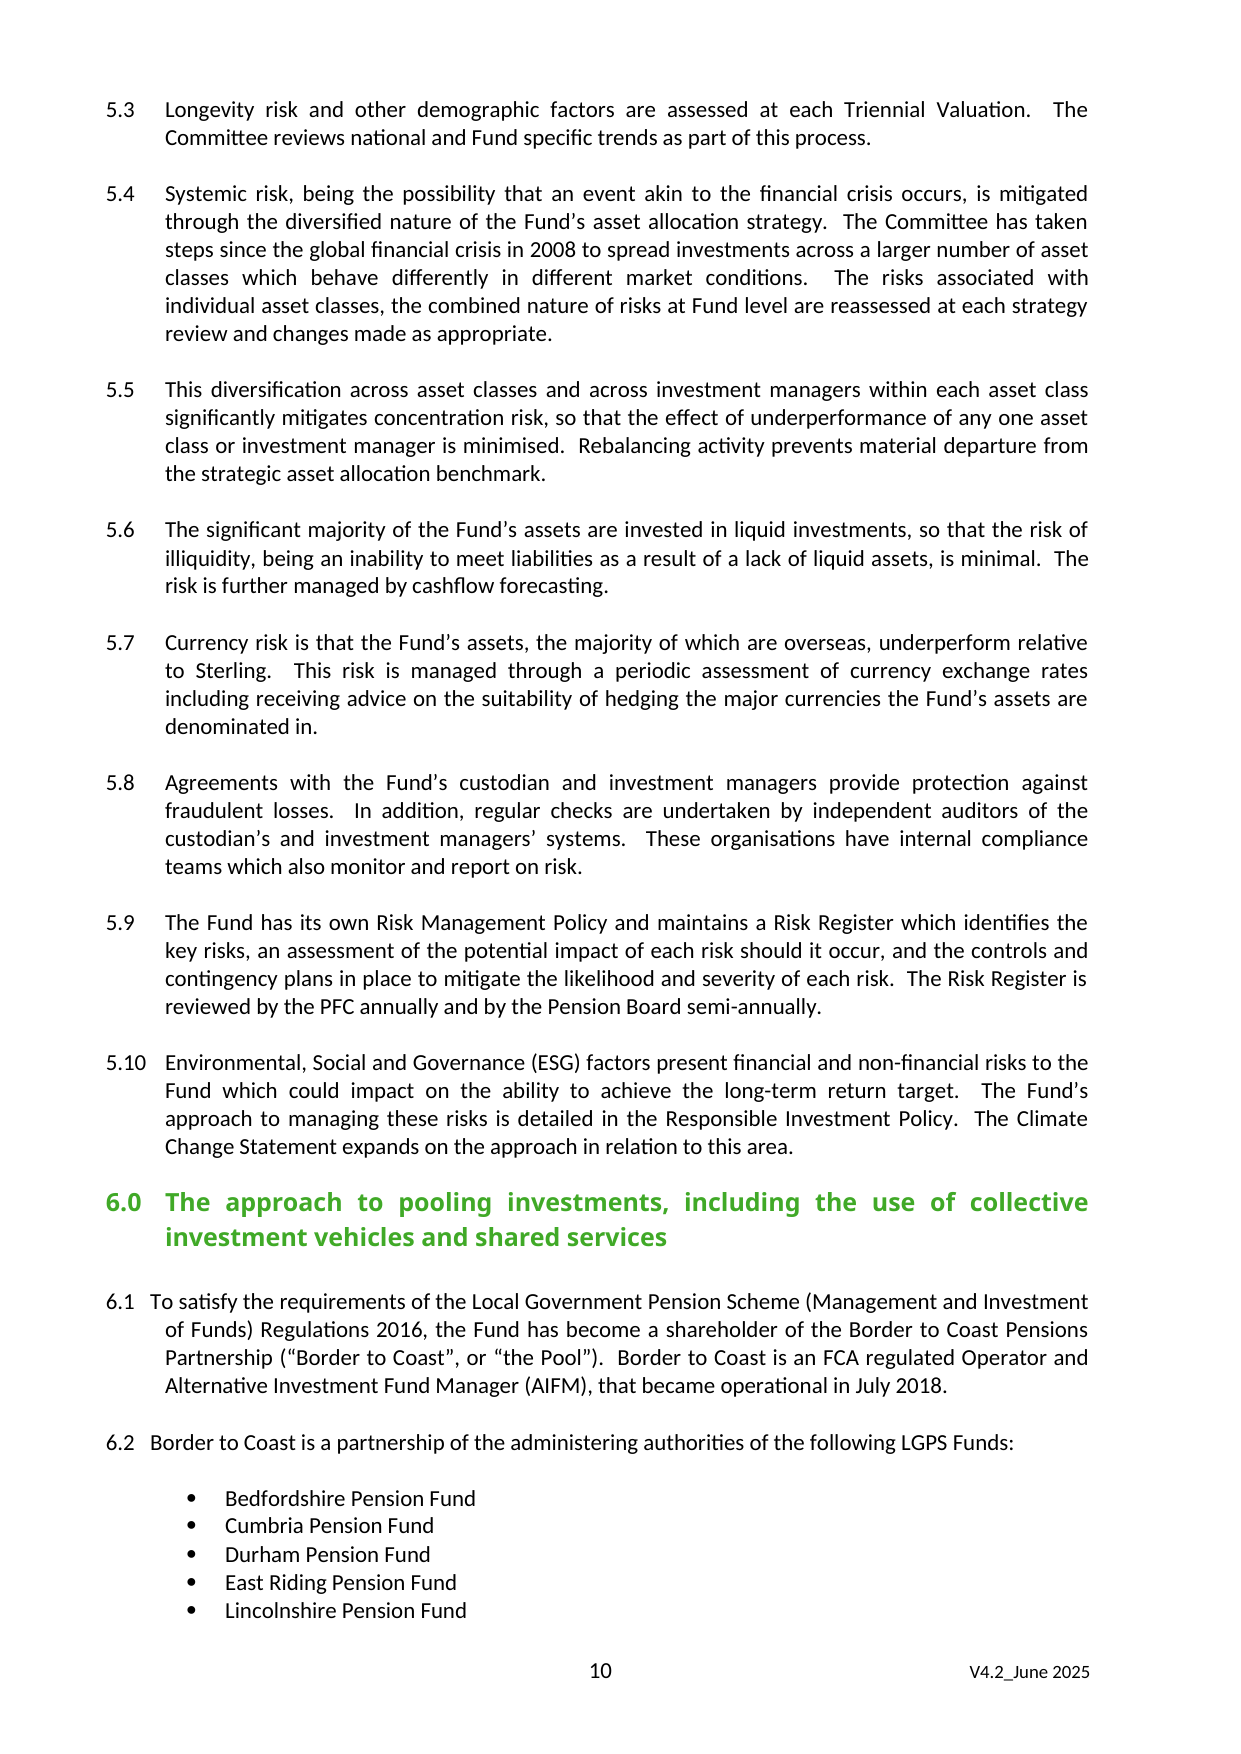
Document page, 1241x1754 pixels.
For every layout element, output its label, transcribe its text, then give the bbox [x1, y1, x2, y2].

list 5.9 The Fund has its own Risk Management Policy and maintains a Risk Register which identifies the key risks, an assessment of the potential impact of each risk should it occur, and the controls and contingency plans in place to mitigate the likelihood and severity of each risk. The Risk Register is reviewed by the PFC annually and by the Pension Board semi-annually. [106, 908, 1090, 1020]
list Bedfordshire Pension Fund [187, 1484, 1090, 1512]
list 5.7 Currency risk is that the Fund’s assets, the majority of which are overseas, underperform relative to Sterling. This risk is managed through a periodic assessment of currency exchange rates including receiving advice on the suitability of hedging the major currencies the Fund’s assets are denominated in. [106, 628, 1090, 740]
list 5.10 Environmental, Social and Governance (ESG) factors present financial and non-financial risks to the Fund which could impact on the ability to achieve the long-term return target. The Fund’s approach to managing these risks is detailed in the Responsible Investment Policy. The Climate Change Statement expands on the approach in relation to this area. [106, 1048, 1090, 1160]
list 5.3 Longevity risk and other demographic factors are assessed at each Triennial Valuation. The Committee reviews national and Fund specific trends as part of this process. [106, 95, 1090, 151]
list East Riding Pension Fund [187, 1568, 1090, 1596]
list Lincolnshire Pension Fund [187, 1596, 1090, 1624]
list Border to Coast is a partnership of the administering authorities of the following LGPS Funds: [106, 1428, 1090, 1456]
list Cumbria Pension Fund [187, 1512, 1090, 1540]
list 5.5 This diversification across asset classes and across investment managers within each asset class significantly mitigates concentration risk, so that the effect of underperformance of any one asset class or investment manager is minimised. Rebalancing activity prevents material departure from the strategic asset allocation benchmark. [106, 376, 1090, 488]
list 5.6 The significant majority of the Fund’s assets are invested in liquid investments, so that the risk of illiquidity, being an inability to meet liabilities as a result of a lack of liquid assets, is minimal. The risk is further managed by cashflow forecasting. [106, 516, 1090, 600]
list 5.8 Agreements with the Fund’s custodian and investment managers provide protection against fraudulent losses. In addition, regular checks are undertaken by independent auditors of the custodian’s and investment managers’ systems. These organisations have internal compliance teams which also monitor and report on risk. [106, 768, 1090, 880]
subtitle 6.0 The approach to pooling investments, including the use of collective investment vehicles and shared services [106, 1185, 1090, 1253]
list Durham Pension Fund [187, 1540, 1090, 1568]
list To satisfy the requirements of the Local Government Pension Scheme (Management and Investment of Funds) Regulations 2016, the Fund has become a shareholder of the Border to Coast Pensions Partnership (“Border to Coast”, or “the Pool”). Border to Coast is an FCA regulated Operator and Alternative Investment Fund Manager (AIFM), that became operational in July 2018. [106, 1287, 1090, 1399]
list 5.4 Systemic risk, being the possibility that an event akin to the financial crisis occurs, is mitigated through the diversified nature of the Fund’s asset allocation strategy. The Committee has taken steps since the global financial crisis in 2008 to spread investments across a larger number of asset classes which behave differently in different market conditions. The risks associated with individual asset classes, the combined nature of risks at Fund level are reassessed at each strategy review and changes made as appropriate. [106, 179, 1090, 347]
